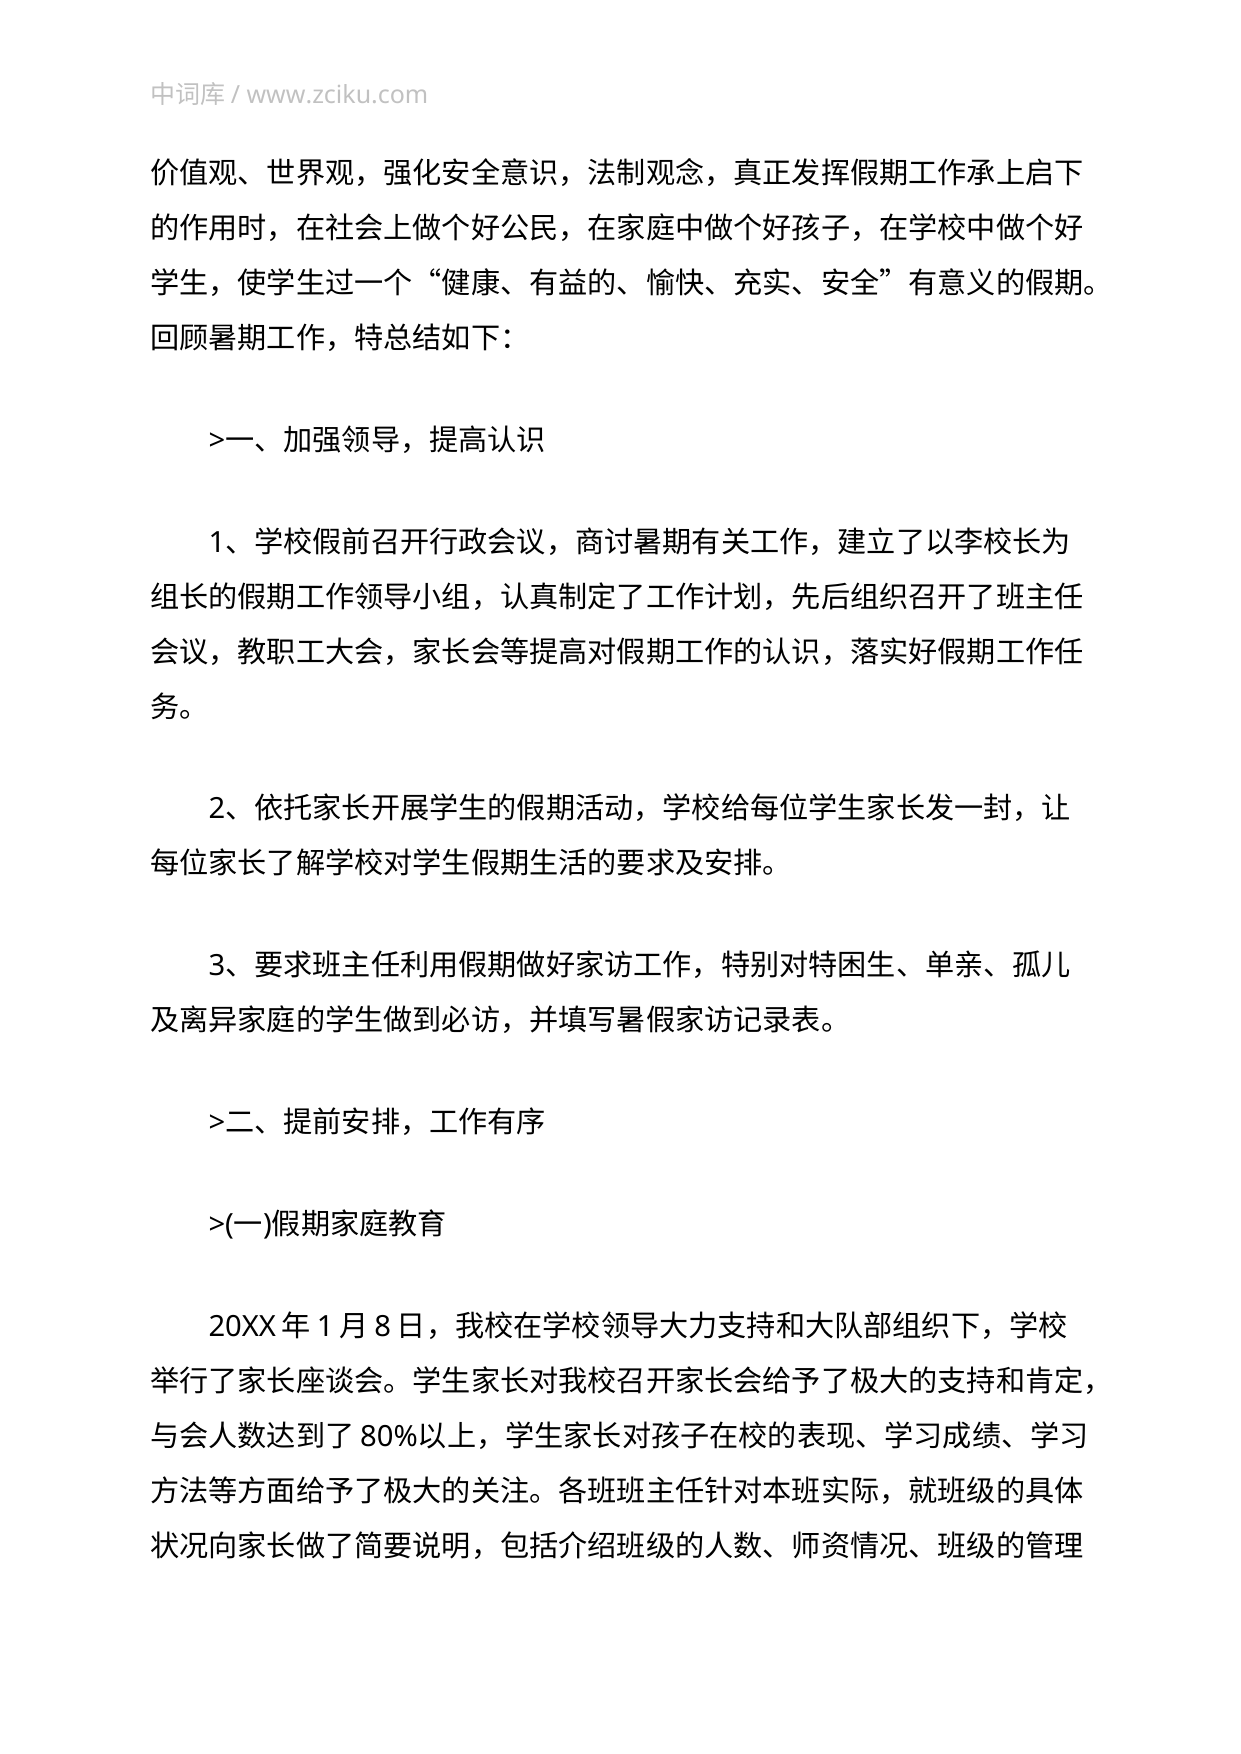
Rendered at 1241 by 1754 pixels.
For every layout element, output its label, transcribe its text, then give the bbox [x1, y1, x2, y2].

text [150, 150, 1090, 357]
text >一、加强领导，提高认识 [150, 416, 1090, 459]
text >(一)假期家庭教育 [150, 1201, 1090, 1243]
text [150, 1302, 1090, 1564]
text >二、提前安排，工作有序 [150, 1098, 1090, 1141]
text 2、依托家长开展学生的假期活动，学校给每位学生家长发一封，让每位家长了解学校对学生假期生活的要求及安排。 [150, 785, 1090, 882]
text 1、学校假前召开行政会议，商讨暑期有关工作，建立了以李校长为组长的假期工作领导小组，认真制定了工作计划，先后组织召开了班主任会议，教职工大会，家长会等提高对假期工作的认识，落实好假期工作任务。 [150, 518, 1090, 726]
text 3、要求班主任利用假期做好家访工作，特别对特困生、单亲、孤儿及离异家庭的学生做到必访，并填写暑假家访记录表。 [150, 942, 1090, 1039]
